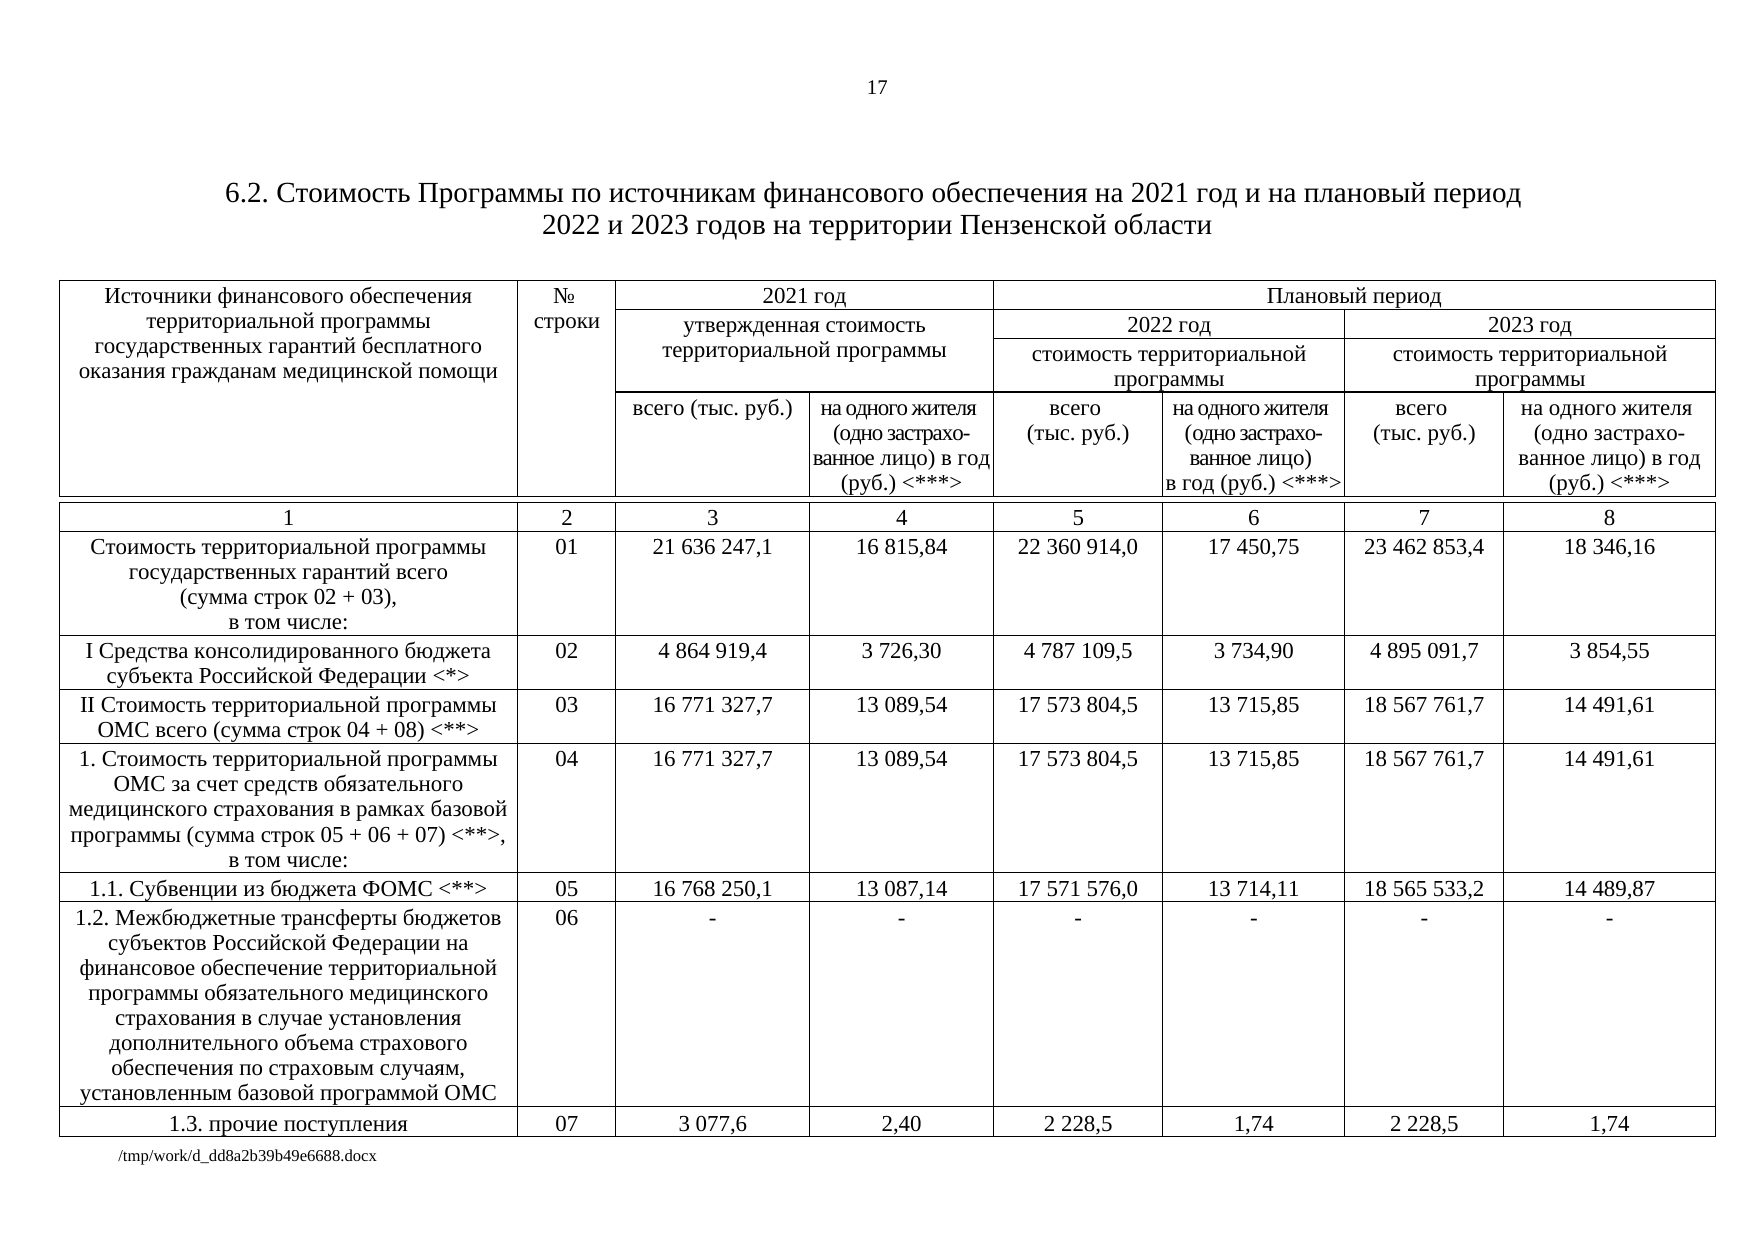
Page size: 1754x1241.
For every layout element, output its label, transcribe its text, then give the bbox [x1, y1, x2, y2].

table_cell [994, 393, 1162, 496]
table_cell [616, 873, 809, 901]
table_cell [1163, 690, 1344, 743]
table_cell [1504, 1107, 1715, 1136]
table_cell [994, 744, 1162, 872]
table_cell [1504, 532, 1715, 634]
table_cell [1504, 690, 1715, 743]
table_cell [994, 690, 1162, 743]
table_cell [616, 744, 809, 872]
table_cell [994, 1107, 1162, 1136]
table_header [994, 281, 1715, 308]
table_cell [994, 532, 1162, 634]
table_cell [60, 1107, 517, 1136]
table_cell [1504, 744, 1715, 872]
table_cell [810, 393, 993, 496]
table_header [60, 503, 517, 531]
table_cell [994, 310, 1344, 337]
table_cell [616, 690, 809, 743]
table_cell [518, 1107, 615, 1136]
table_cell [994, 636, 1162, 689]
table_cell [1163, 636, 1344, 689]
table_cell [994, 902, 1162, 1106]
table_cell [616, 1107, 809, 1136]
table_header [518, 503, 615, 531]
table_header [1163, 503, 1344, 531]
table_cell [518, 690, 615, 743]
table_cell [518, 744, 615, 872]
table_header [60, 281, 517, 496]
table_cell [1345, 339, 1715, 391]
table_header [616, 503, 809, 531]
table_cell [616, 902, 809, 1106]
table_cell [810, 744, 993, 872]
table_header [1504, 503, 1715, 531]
text 6.2. Стоимость Программы по источникам финансового обеспечения на 2021 год и на плановый период 2022 и 2023 годов на территории Пензенской области [118, 177, 1636, 241]
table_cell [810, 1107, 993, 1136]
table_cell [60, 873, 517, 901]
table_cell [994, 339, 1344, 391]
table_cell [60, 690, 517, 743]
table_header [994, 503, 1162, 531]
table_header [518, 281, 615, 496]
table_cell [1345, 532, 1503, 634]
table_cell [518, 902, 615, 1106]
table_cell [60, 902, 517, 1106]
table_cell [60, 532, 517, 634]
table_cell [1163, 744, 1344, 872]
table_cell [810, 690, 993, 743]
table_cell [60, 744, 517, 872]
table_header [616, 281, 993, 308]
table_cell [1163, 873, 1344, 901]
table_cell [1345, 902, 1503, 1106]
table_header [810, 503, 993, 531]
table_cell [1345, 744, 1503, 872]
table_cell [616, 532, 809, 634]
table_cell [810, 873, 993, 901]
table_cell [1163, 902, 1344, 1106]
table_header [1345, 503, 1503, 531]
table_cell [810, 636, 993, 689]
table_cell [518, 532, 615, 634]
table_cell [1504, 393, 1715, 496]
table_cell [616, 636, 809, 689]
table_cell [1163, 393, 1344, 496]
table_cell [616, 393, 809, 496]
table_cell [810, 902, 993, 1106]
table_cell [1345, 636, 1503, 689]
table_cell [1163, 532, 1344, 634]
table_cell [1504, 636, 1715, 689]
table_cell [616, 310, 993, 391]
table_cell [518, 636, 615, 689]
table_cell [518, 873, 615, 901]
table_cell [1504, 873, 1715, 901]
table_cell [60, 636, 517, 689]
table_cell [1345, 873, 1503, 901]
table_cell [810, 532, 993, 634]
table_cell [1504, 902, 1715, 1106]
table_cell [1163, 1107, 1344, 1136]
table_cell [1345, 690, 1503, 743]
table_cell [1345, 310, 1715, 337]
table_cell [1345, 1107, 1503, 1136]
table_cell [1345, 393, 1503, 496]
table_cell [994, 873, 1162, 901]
